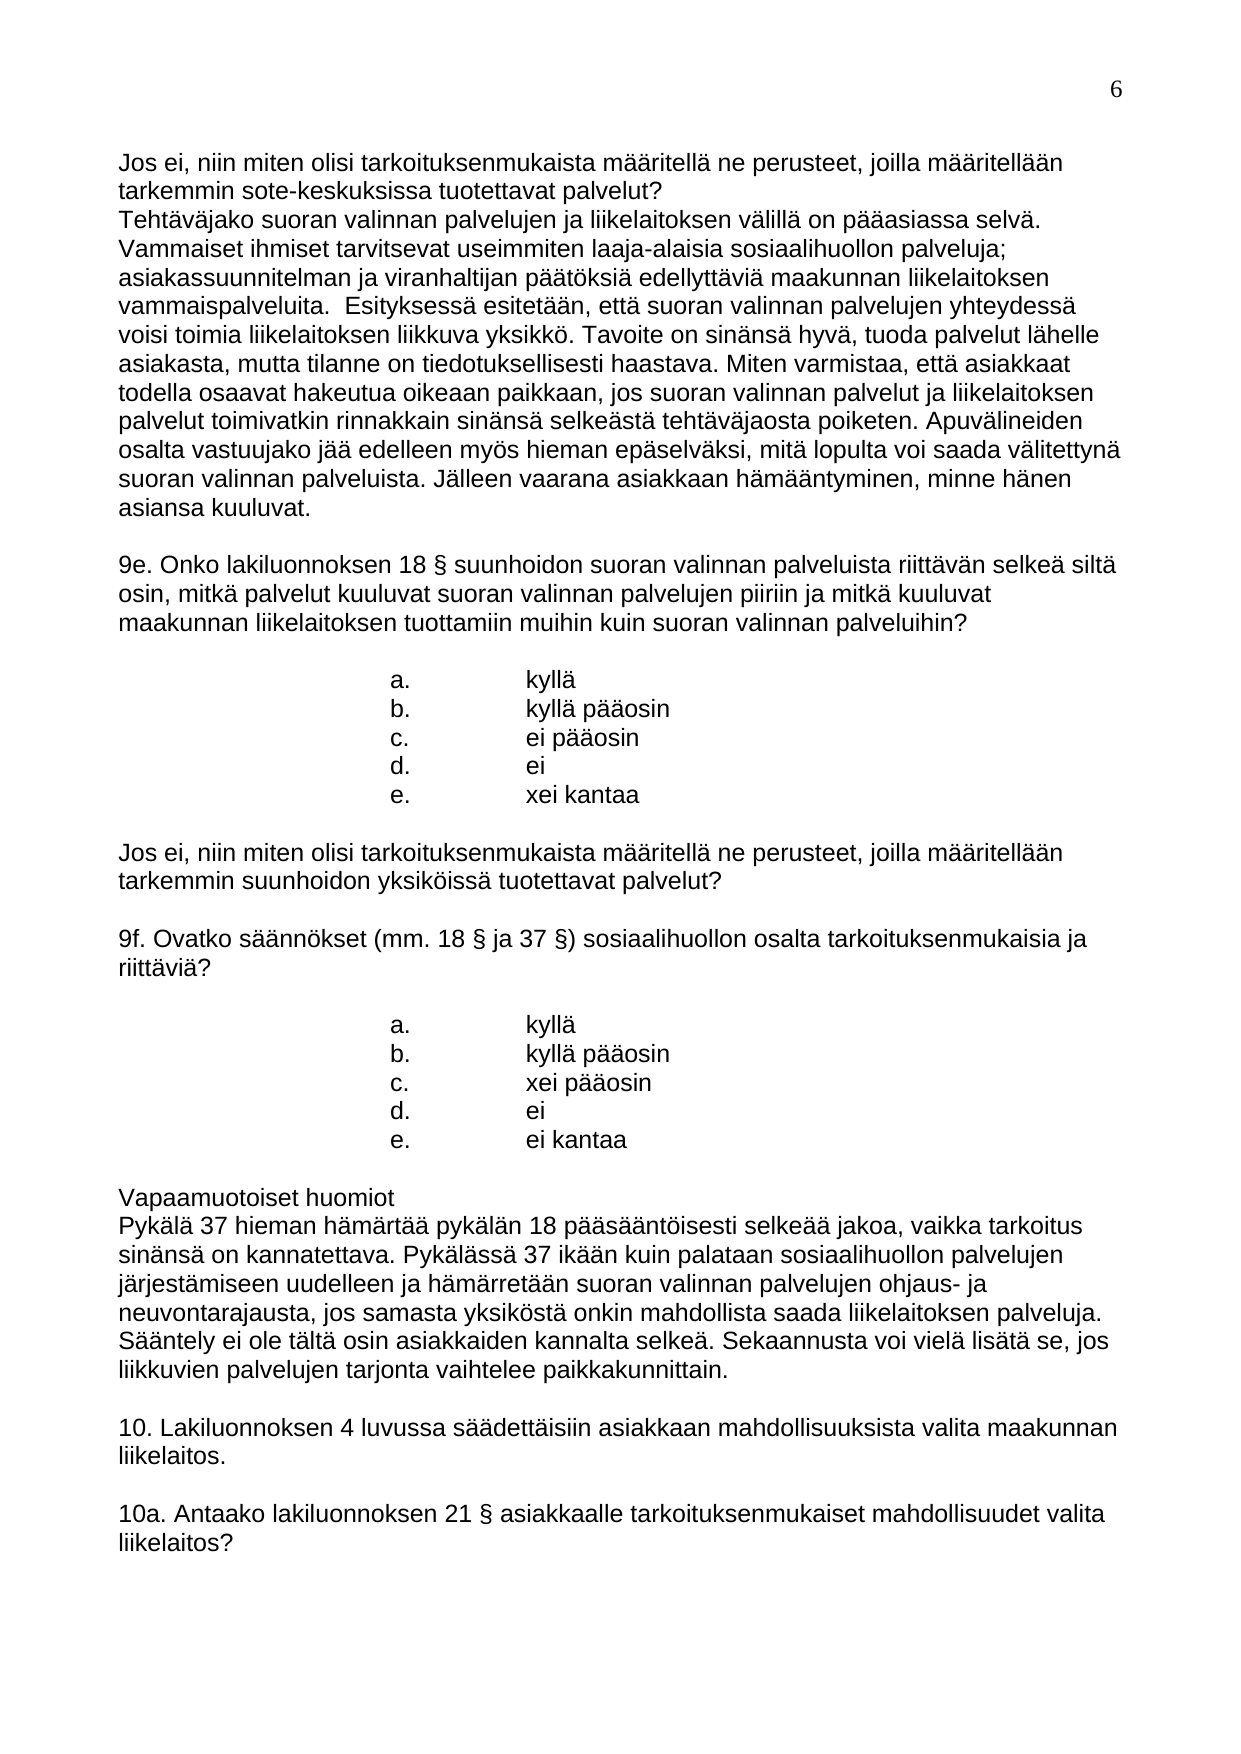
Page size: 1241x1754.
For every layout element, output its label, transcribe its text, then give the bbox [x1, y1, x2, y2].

text a. kyllä [390, 1010, 1122, 1039]
text 10. Lakiluonnoksen 4 luvussa säädettäisiin asiakkaan mahdollisuuksista valita maakunnan liikelaitos. [118, 1413, 1122, 1470]
text Vapaamuotoiset huomiot [118, 1183, 1122, 1211]
text Jos ei, niin miten olisi tarkoituksenmukaista määritellä ne perusteet, joilla määritellään tarkemmin suunhoidon yksiköissä tuotettavat palvelut? [118, 838, 1122, 895]
text b. kyllä pääosin [390, 694, 1122, 723]
text Tehtäväjako suoran valinnan palvelujen ja liikelaitoksen välillä on pääasiassa selvä. [118, 205, 1122, 234]
text Vammaiset ihmiset tarvitsevat useimmiten laaja-alaisia sosiaalihuollon palveluja; asiakassuunnitelman ja viranhaltijan päätöksiä edellyttäviä maakunnan liikelaitoksen vammaispalveluita. Esityksessä esitetään, että suoran valinnan palvelujen yhteydessä voisi toimia liikelaitoksen liikkuva yksikkö. Tavoite on sinänsä hyvä, tuoda palvelut lähelle asiakasta, mutta tilanne on tiedotuksellisesti haastava. Miten varmistaa, että asiakkaat todella osaavat hakeutua oikeaan paikkaan, jos suoran valinnan palvelut ja liikelaitoksen palvelut toimivatkin rinnakkain sinänsä selkeästä tehtäväjaosta poiketen. Apuvälineiden osalta vastuujako jää edelleen myös hieman epäselväksi, mitä lopulta voi saada välitettynä suoran valinnan palveluista. Jälleen vaarana asiakkaan hämääntyminen, minne hänen asiansa kuuluvat. [118, 234, 1122, 521]
text e. xei kantaa [390, 780, 1122, 809]
text b. kyllä pääosin [390, 1039, 1122, 1068]
text c. xei pääosin [390, 1068, 1122, 1096]
text d. ei [390, 1096, 1122, 1125]
text Pykälä 37 hieman hämärtää pykälän 18 pääsääntöisesti selkeää jakoa, vaikka tarkoitus sinänsä on kannatettava. Pykälässä 37 ikään kuin palataan sosiaalihuollon palvelujen järjestämiseen uudelleen ja hämärretään suoran valinnan palvelujen ohjaus- ja neuvontarajausta, jos samasta yksiköstä onkin mahdollista saada liikelaitoksen palveluja. Sääntely ei ole tältä osin asiakkaiden kannalta selkeä. Sekaannusta voi vielä lisätä se, jos liikkuvien palvelujen tarjonta vaihtelee paikkakunnittain. [118, 1211, 1122, 1384]
text Jos ei, niin miten olisi tarkoituksenmukaista määritellä ne perusteet, joilla määritellään tarkemmin sote-keskuksissa tuotettavat palvelut? [118, 148, 1122, 205]
text 9e. Onko lakiluonnoksen 18 § suunhoidon suoran valinnan palveluista riittävän selkeä siltä osin, mitkä palvelut kuuluvat suoran valinnan palvelujen piiriin ja mitkä kuuluvat maakunnan liikelaitoksen tuottamiin muihin kuin suoran valinnan palveluihin? [118, 550, 1122, 636]
text c. ei pääosin [390, 723, 1122, 751]
text 10a. Antaako lakiluonnoksen 21 § asiakkaalle tarkoituksenmukaiset mahdollisuudet valita liikelaitos? [118, 1499, 1122, 1556]
text 9f. Ovatko säännökset (mm. 18 § ja 37 §) sosiaalihuollon osalta tarkoituksenmukaisia ja riittäviä? [118, 924, 1122, 981]
text e. ei kantaa [390, 1125, 1122, 1154]
text a. kyllä [390, 665, 1122, 694]
text d. ei [390, 751, 1122, 780]
